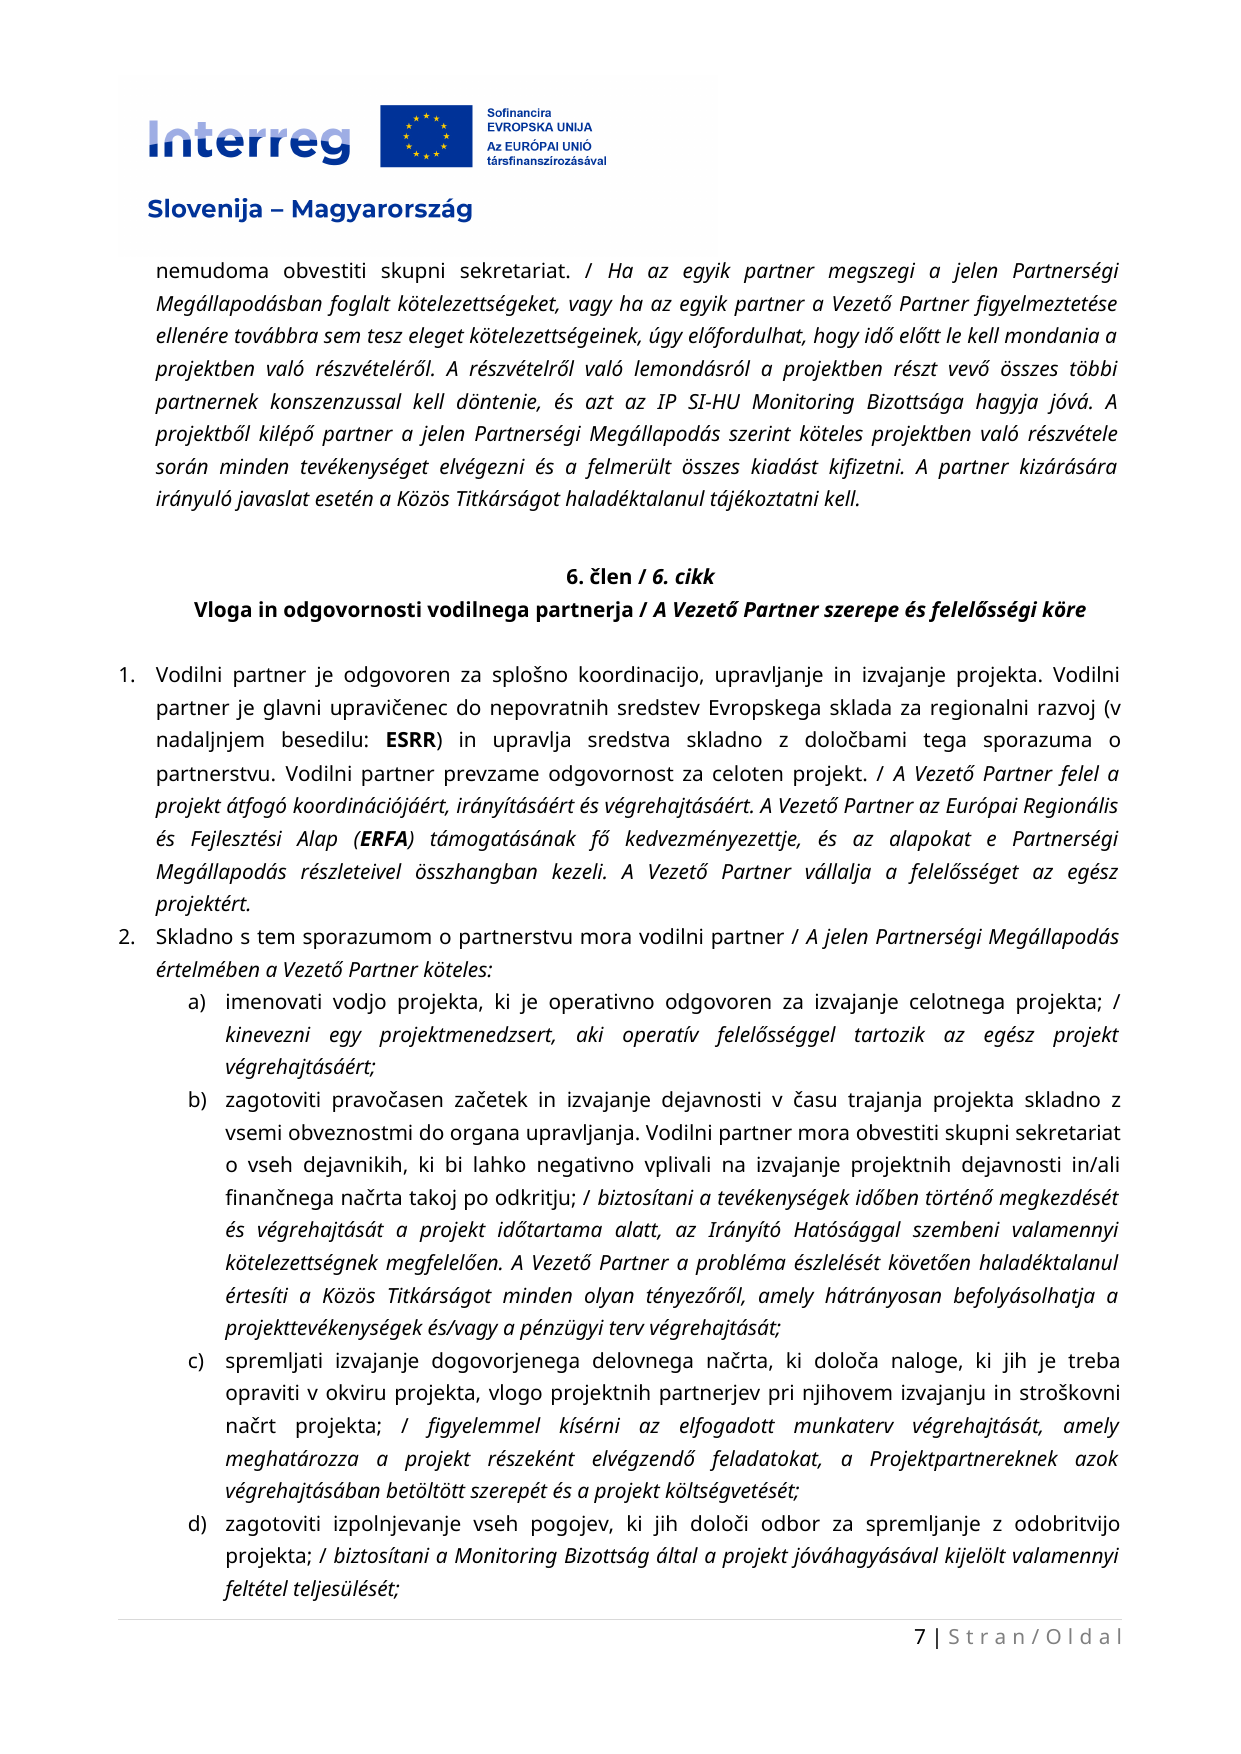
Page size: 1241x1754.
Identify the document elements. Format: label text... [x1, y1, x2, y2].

list Skladno s tem sporazumom o partnerstvu mora vodilni partner / A jelen Partnerségi Megállapodás értelmében a Vezető Partner köteles: [118, 922, 1122, 983]
list zagotoviti pravočasen začetek in izvajanje dejavnosti v času trajanja projekta skladno z vsemi obveznostmi do organa upravljanja. Vodilni partner mora obvestiti skupni sekretariat o vseh dejavnikih, ki bi lahko negativno vplivali na izvajanje projektnih dejavnosti in/ali finančnega načrta takoj po odkritju; / biztosítani a tevékenységek időben történő megkezdését és végrehajtását a projekt időtartama alatt, az Irányító Hatósággal szembeni valamennyi kötelezettségnek megfelelően. A Vezető Partner a probléma észlelését követően haladéktalanul értesíti a Közös Titkárságot minden olyan tényezőről, amely hátrányosan befolyásolhatja a projekttevékenységek és/vagy a pénzügyi terv végrehajtását; [188, 1085, 1122, 1342]
picture [118, 75, 719, 257]
list imenovati vodjo projekta, ki je operativno odgovoren za izvajanje celotnega projekta; / kinevezni egy projektmenedzsert, aki operatív felelősséggel tartozik az egész projekt végrehajtásáért; [188, 987, 1122, 1081]
text Vloga in odgovornosti vodilnega partnerja / A Vezető Partner szerepe és felelősségi köre [161, 595, 1122, 623]
list Vodilni partner je odgovoren za splošno koordinacijo, upravljanje in izvajanje projekta. Vodilni partner je glavni upravičenec do nepovratnih sredstev Evropskega sklada za regionalni razvoj (v nadaljnjem besedilu: ESRR) in upravlja sredstva skladno z določbami tega sporazuma o partnerstvu. Vodilni partner prevzame odgovornost za celoten projekt. / A Vezető Partner felel a projekt átfogó koordinációjáért, irányításáért és végrehajtásáért. A Vezető Partner az Európai Regionális és Fejlesztési Alap (ERFA) támogatásának fő kedvezményezettje, és az alapokat e Partnerségi Megállapodás részleteivel összhangban kezeli. A Vezető Partner vállalja a felelősséget az egész projektért. [118, 660, 1122, 918]
text 6. člen / 6. cikk [161, 562, 1122, 591]
list spremljati izvajanje dogovorjenega delovnega načrta, ki določa naloge, ki jih je treba opraviti v okviru projekta, vlogo projektnih partnerjev pri njihovem izvajanju in stroškovni načrt projekta; / figyelemmel kísérni az elfogadott munkaterv végrehajtását, amely meghatározza a projekt részeként elvégzendő feladatokat, a Projektpartnereknek azok végrehajtásában betöltött szerepét és a projekt költségvetését; [188, 1346, 1122, 1505]
list zagotoviti izpolnjevanje vseh pogojev, ki jih določi odbor za spremljanje z odobritvijo projekta; / biztosítani a Monitoring Bizottság által a projekt jóváhagyásával kijelölt valamennyi feltétel teljesülését; [188, 1509, 1122, 1603]
